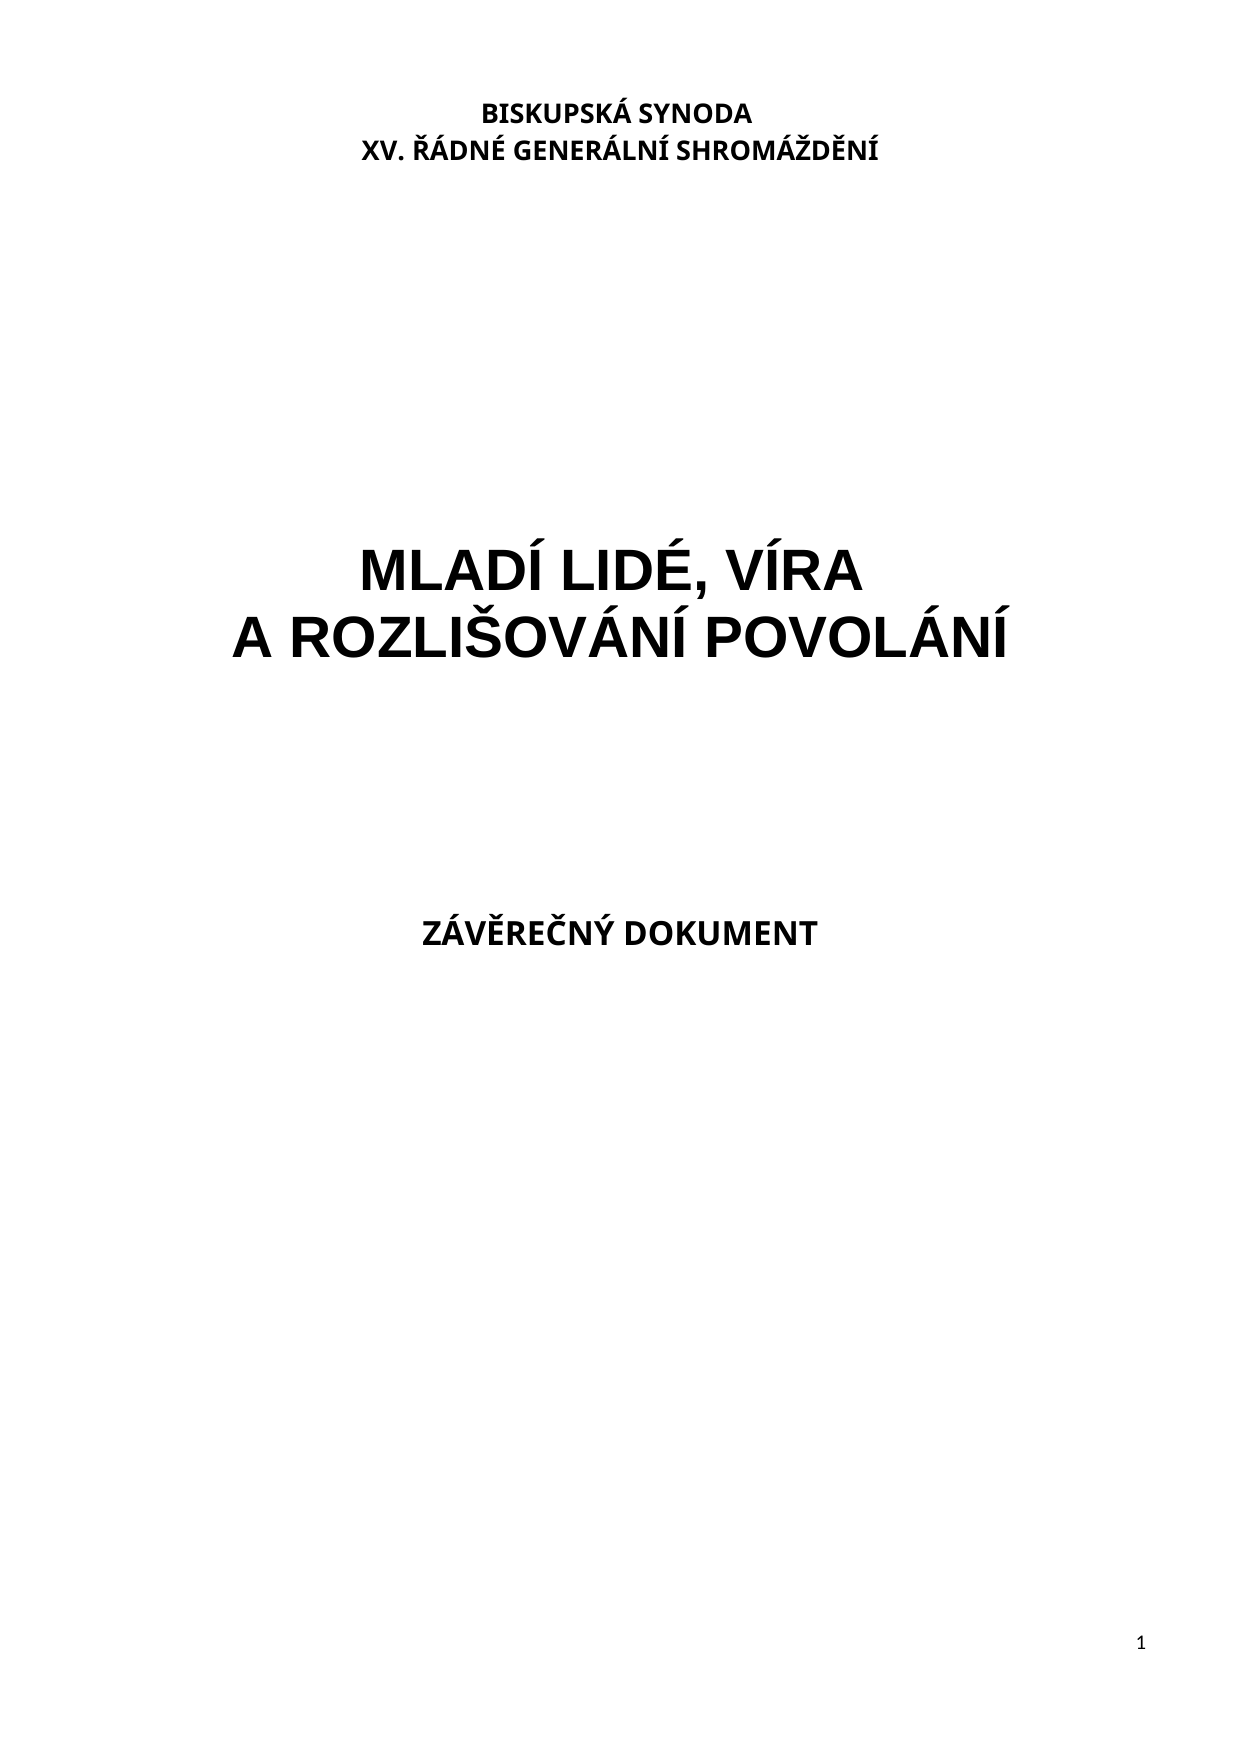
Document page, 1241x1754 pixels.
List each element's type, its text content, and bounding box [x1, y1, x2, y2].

text ZÁVĚREČNÝ DOKUMENT [94, 909, 1146, 955]
text BISKUPSKÁ SYNODA XV. ŘÁDNÉ GENERÁLNÍ SHROMÁŽDĚNÍ [94, 94, 1146, 168]
title MLADÍ LIDÉ, VÍRA A ROZLIŠOVÁNÍ POVOLÁNÍ [94, 536, 1146, 670]
